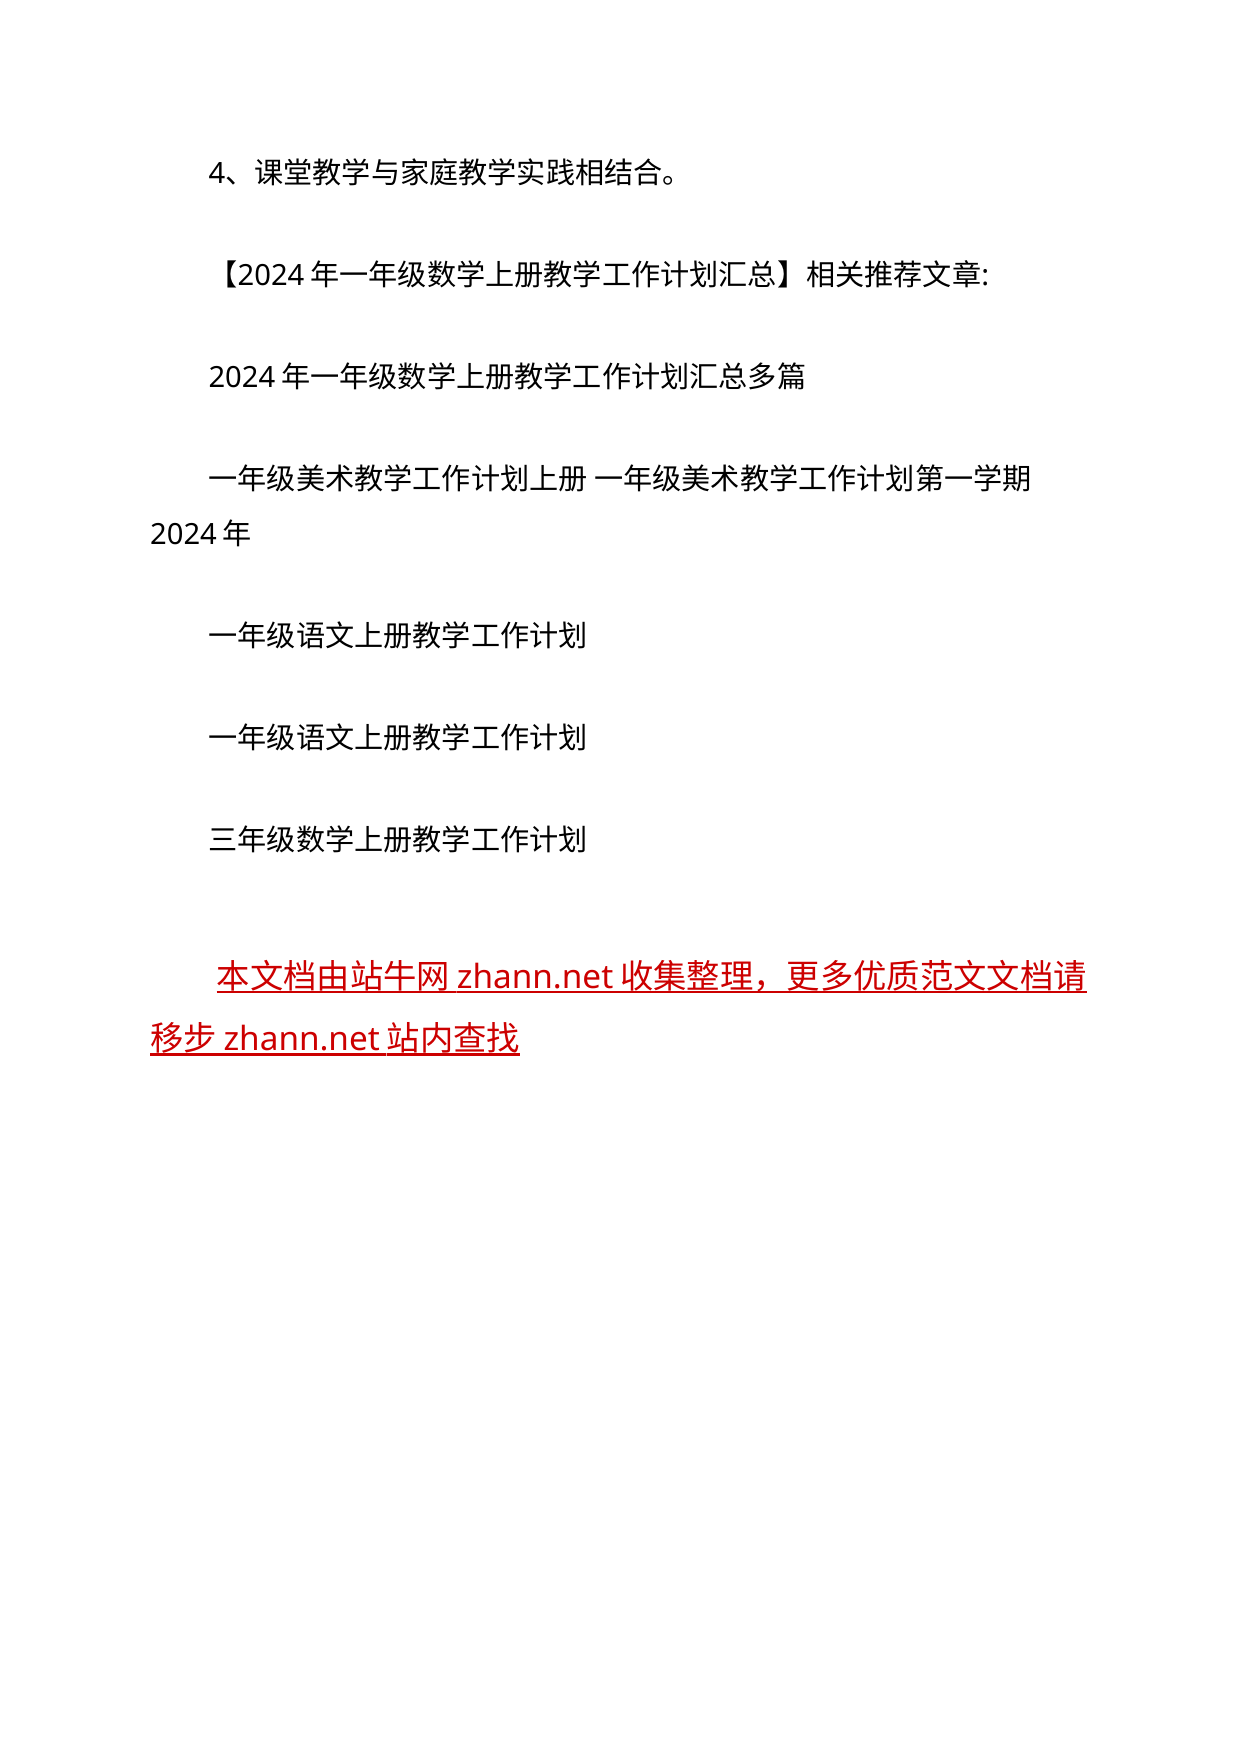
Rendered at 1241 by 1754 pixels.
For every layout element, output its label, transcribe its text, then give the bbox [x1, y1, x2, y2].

text 4、课堂教学与家庭教学实践相结合。 [150, 150, 1090, 192]
text 一年级语文上册教学工作计划 [150, 613, 1090, 655]
text 三年级数学上册教学工作计划 [150, 816, 1090, 859]
text 【2024年一年级数学上册教学工作计划汇总】相关推荐文章: [150, 252, 1090, 294]
text 一年级语文上册教学工作计划 [150, 714, 1090, 757]
text 一年级美术教学工作计划上册 一年级美术教学工作计划第一学期2024年 [150, 456, 1090, 553]
text 本文档由站牛网zhann.net收集整理，更多优质范文文档请移步zhann.net站内查找 [150, 949, 1090, 1061]
text 2024年一年级数学上册教学工作计划汇总多篇 [150, 354, 1090, 396]
